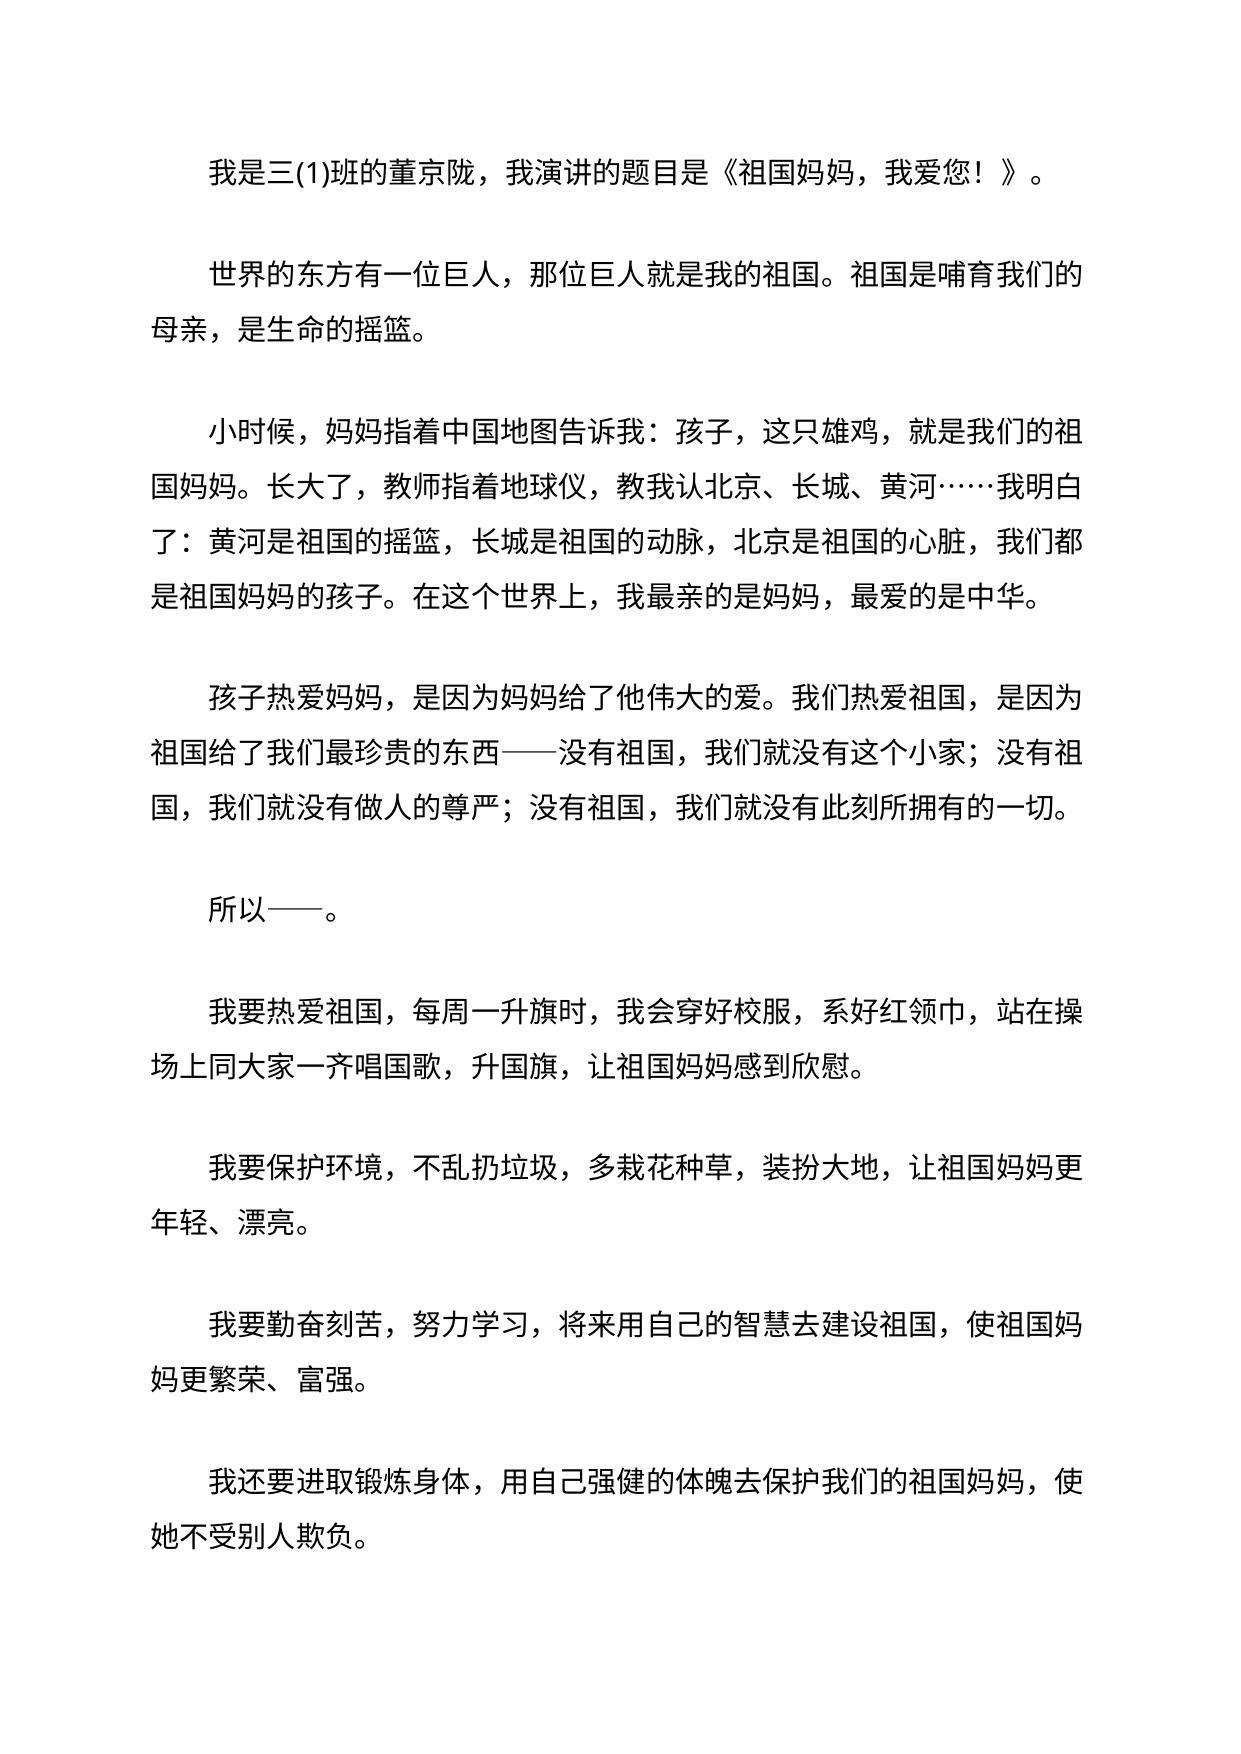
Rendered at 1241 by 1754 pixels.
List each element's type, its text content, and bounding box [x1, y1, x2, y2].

text 我要保护环境，不乱扔垃圾，多栽花种草，装扮大地，让祖国妈妈更年轻、漂亮。 [150, 1145, 1090, 1242]
text 我是三(1)班的董京陇，我演讲的题目是《祖国妈妈，我爱您！》。 [150, 150, 1090, 192]
text 所以——。 [150, 887, 1090, 929]
text 我要勤奋刻苦，努力学习，将来用自己的智慧去建设祖国，使祖国妈妈更繁荣、富强。 [150, 1302, 1090, 1399]
text 我要热爱祖国，每周一升旗时，我会穿好校服，系好红领巾，站在操场上同大家一齐唱国歌，升国旗，让祖国妈妈感到欣慰。 [150, 988, 1090, 1086]
text 小时候，妈妈指着中国地图告诉我：孩子，这只雄鸡，就是我们的祖国妈妈。长大了，教师指着地球仪，教我认北京、长城、黄河……我明白了：黄河是祖国的摇篮，长城是祖国的动脉，北京是祖国的心脏，我们都是祖国妈妈的孩子。在这个世界上，我最亲的是妈妈，最爱的是中华。 [150, 409, 1090, 616]
text 我还要进取锻炼身体，用自己强健的体魄去保护我们的祖国妈妈，使她不受别人欺负。 [150, 1458, 1090, 1556]
text 世界的东方有一位巨人，那位巨人就是我的祖国。祖国是哺育我们的母亲，是生命的摇篮。 [150, 252, 1090, 349]
text 孩子热爱妈妈，是因为妈妈给了他伟大的爱。我们热爱祖国，是因为祖国给了我们最珍贵的东西——没有祖国，我们就没有这个小家；没有祖国，我们就没有做人的尊严；没有祖国，我们就没有此刻所拥有的一切。 [150, 675, 1090, 827]
